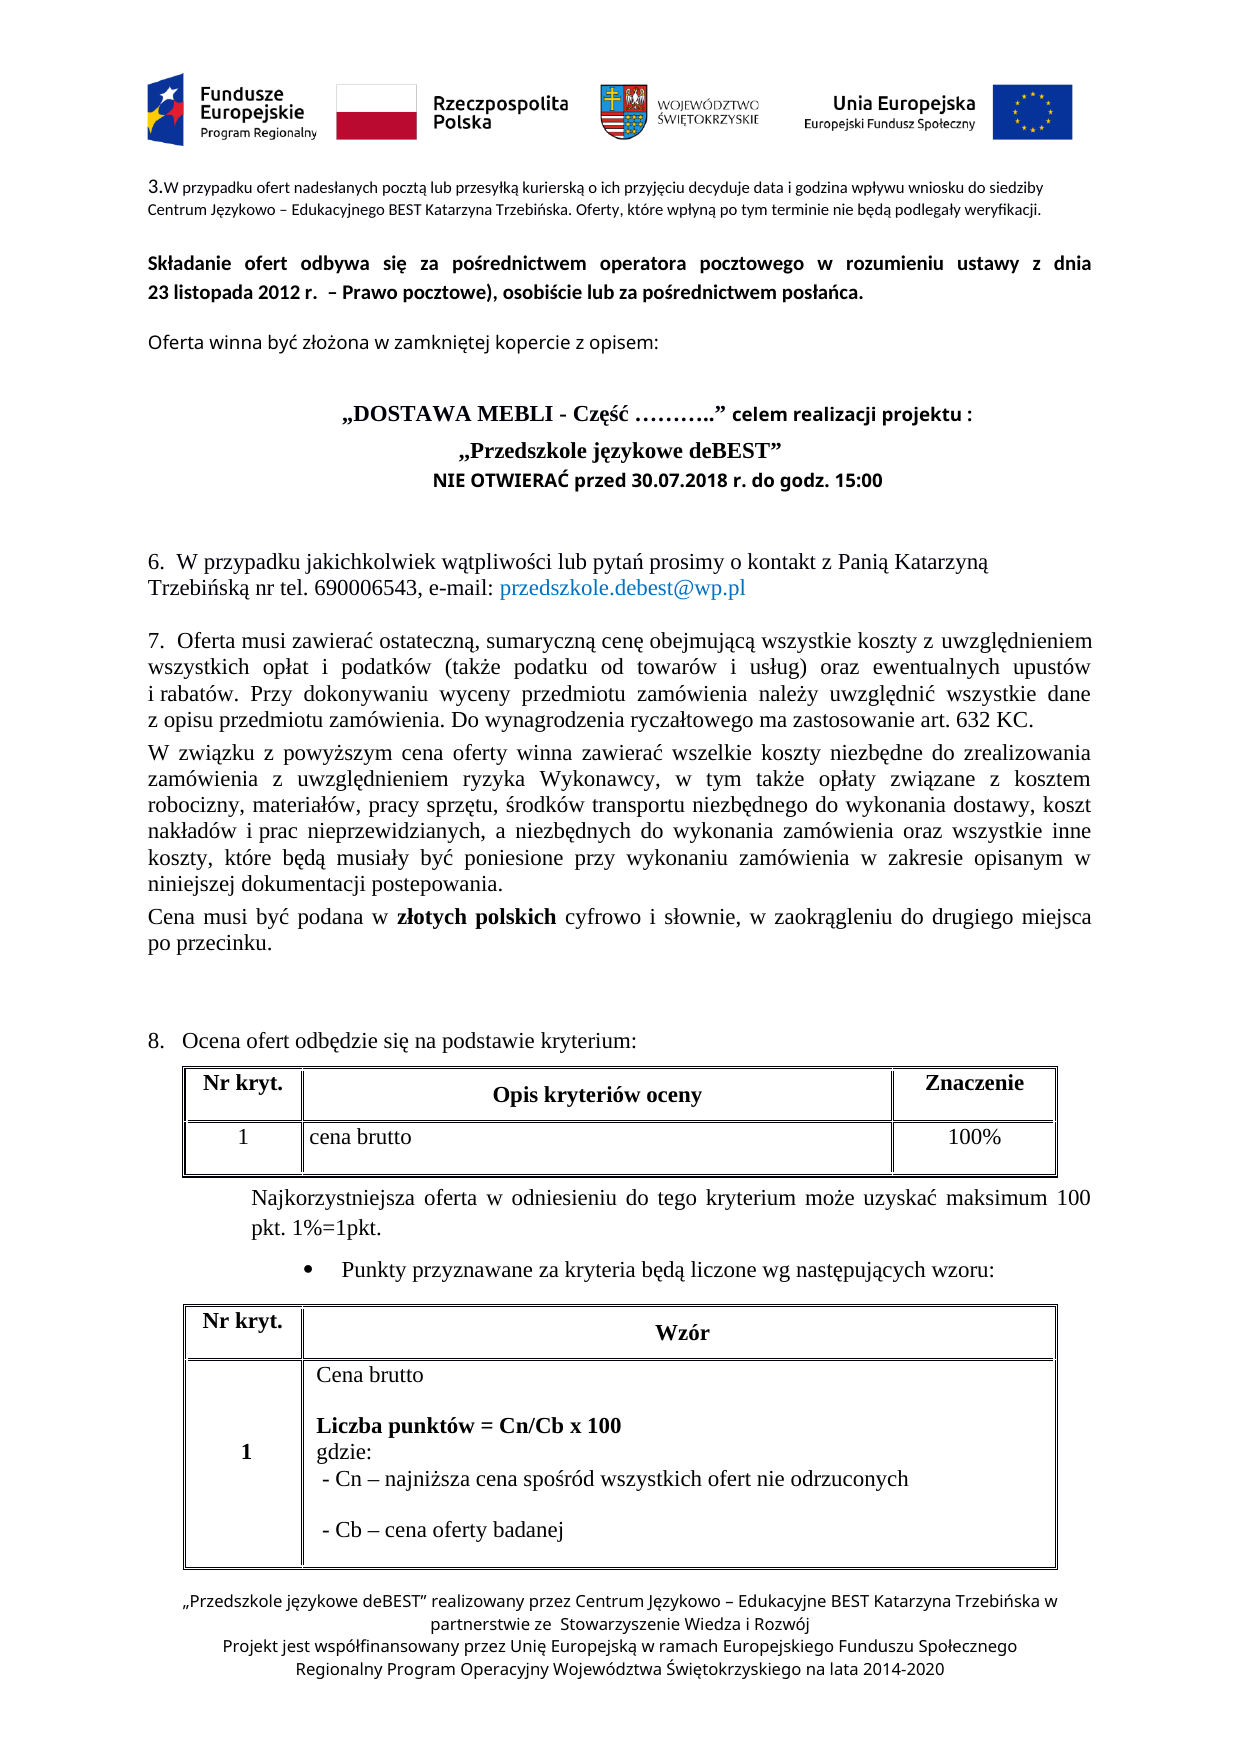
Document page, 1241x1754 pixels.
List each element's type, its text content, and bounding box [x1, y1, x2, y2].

table_header Nr kryt. [186, 1069, 302, 1120]
text NIE OTWIERAĆ przed 30.07.2018 r. do godz. 15:00 [223, 467, 1093, 493]
table_cell cena brutto [302, 1120, 893, 1174]
table_cell 1 [184, 1358, 302, 1567]
text ,,Przedszkole językowe deBEST” [148, 437, 1093, 463]
text Cena musi być podana w złotych polskich cyfrowo i słownie, w zaokrągleniu do drugiego miejsca po przecinku. [148, 903, 1093, 956]
table_header Wzór [302, 1307, 1055, 1358]
table_cell 1 [184, 1120, 302, 1174]
text Najkorzystniejsza oferta w odniesieniu do tego kryterium może uzyskać maksimum 100 pkt. 1%=1pkt. [251, 1184, 1093, 1240]
table_header Nr kryt. [186, 1307, 302, 1358]
text 8. Ocena ofert odbędzie się na podstawie kryterium: [148, 1027, 1093, 1053]
picture [147, 73, 317, 146]
list Punkty przyznawane za kryteria będą liczone wg następujących wzoru: [304, 1257, 1093, 1283]
text 6. W przypadku jakichkolwiek wątpliwości lub pytań prosimy o kontakt z Panią Katarzyną Trzebińską nr tel. 690006543, e-mail: przedszkole.debest@wp.pl [148, 548, 1093, 601]
table_header Opis kryteriów oceny [302, 1067, 893, 1120]
table_header Znaczenie [893, 1069, 1055, 1120]
table_cell Cena brutto Liczba punktów = Cn/Cb x 100 gdzie: - Cn – najniższa cena spośród wszystkich ofert nie odrzuconych - Cb – cena oferty badanej [302, 1358, 1056, 1567]
text W związku z powyższym cena oferty winna zawierać wszelkie koszty niezbędne do zrealizowania zamówienia z uwzględnieniem ryzyka Wykonawcy, w tym także opłaty związane z kosztem robocizny, materiałów, pracy sprzętu, środków transportu niezbędnego do wykonania dostawy, koszt nakładów i prac nieprzewidzianych, a niezbędnych do wykonania zamówienia oraz wszystkie inne koszty, które będą musiały być poniesione przy wykonaniu zamówienia w zakresie opisanym w niniejszej dokumentacji postepowania. [148, 738, 1093, 897]
picture [805, 73, 1073, 146]
text Składanie ofert odbywa się za pośrednictwem operatora pocztowego w rozumieniu ustawy z dnia 23 listopada 2012 r. – Prawo pocztowe), osobiście lub za pośrednictwem posłańca. [148, 250, 1093, 304]
picture [600, 73, 759, 146]
picture [336, 73, 568, 146]
text 3.W przypadku ofert nadesłanych pocztą lub przesyłką kurierską o ich przyjęciu decyduje data i godzina wpływu wniosku do siedziby Centrum Językowo – Edukacyjnego BEST Katarzyna Trzebińska. Oferty, które wpłyną po tym terminie nie będą podlegały weryfikacji. [148, 173, 1093, 219]
text „DOSTAWA MEBLI - Część ………..” celem realizacji projektu : [221, 400, 1093, 427]
table_cell 100% [893, 1120, 1056, 1174]
text 7. Oferta musi zawierać ostateczną, sumaryczną cenę obejmującą wszystkie koszty z uwzględnieniem wszystkich opłat i podatków (także podatku od towarów i usług) oraz ewentualnych upustów i rabatów. Przy dokonywaniu wyceny przedmiotu zamówienia należy uwzględnić wszystkie dane z opisu przedmiotu zamówienia. Do wynagrodzenia ryczałtowego ma zastosowanie art. 632 KC. [148, 627, 1093, 732]
text Oferta winna być złożona w zamkniętej kopercie z opisem: [148, 329, 1093, 354]
